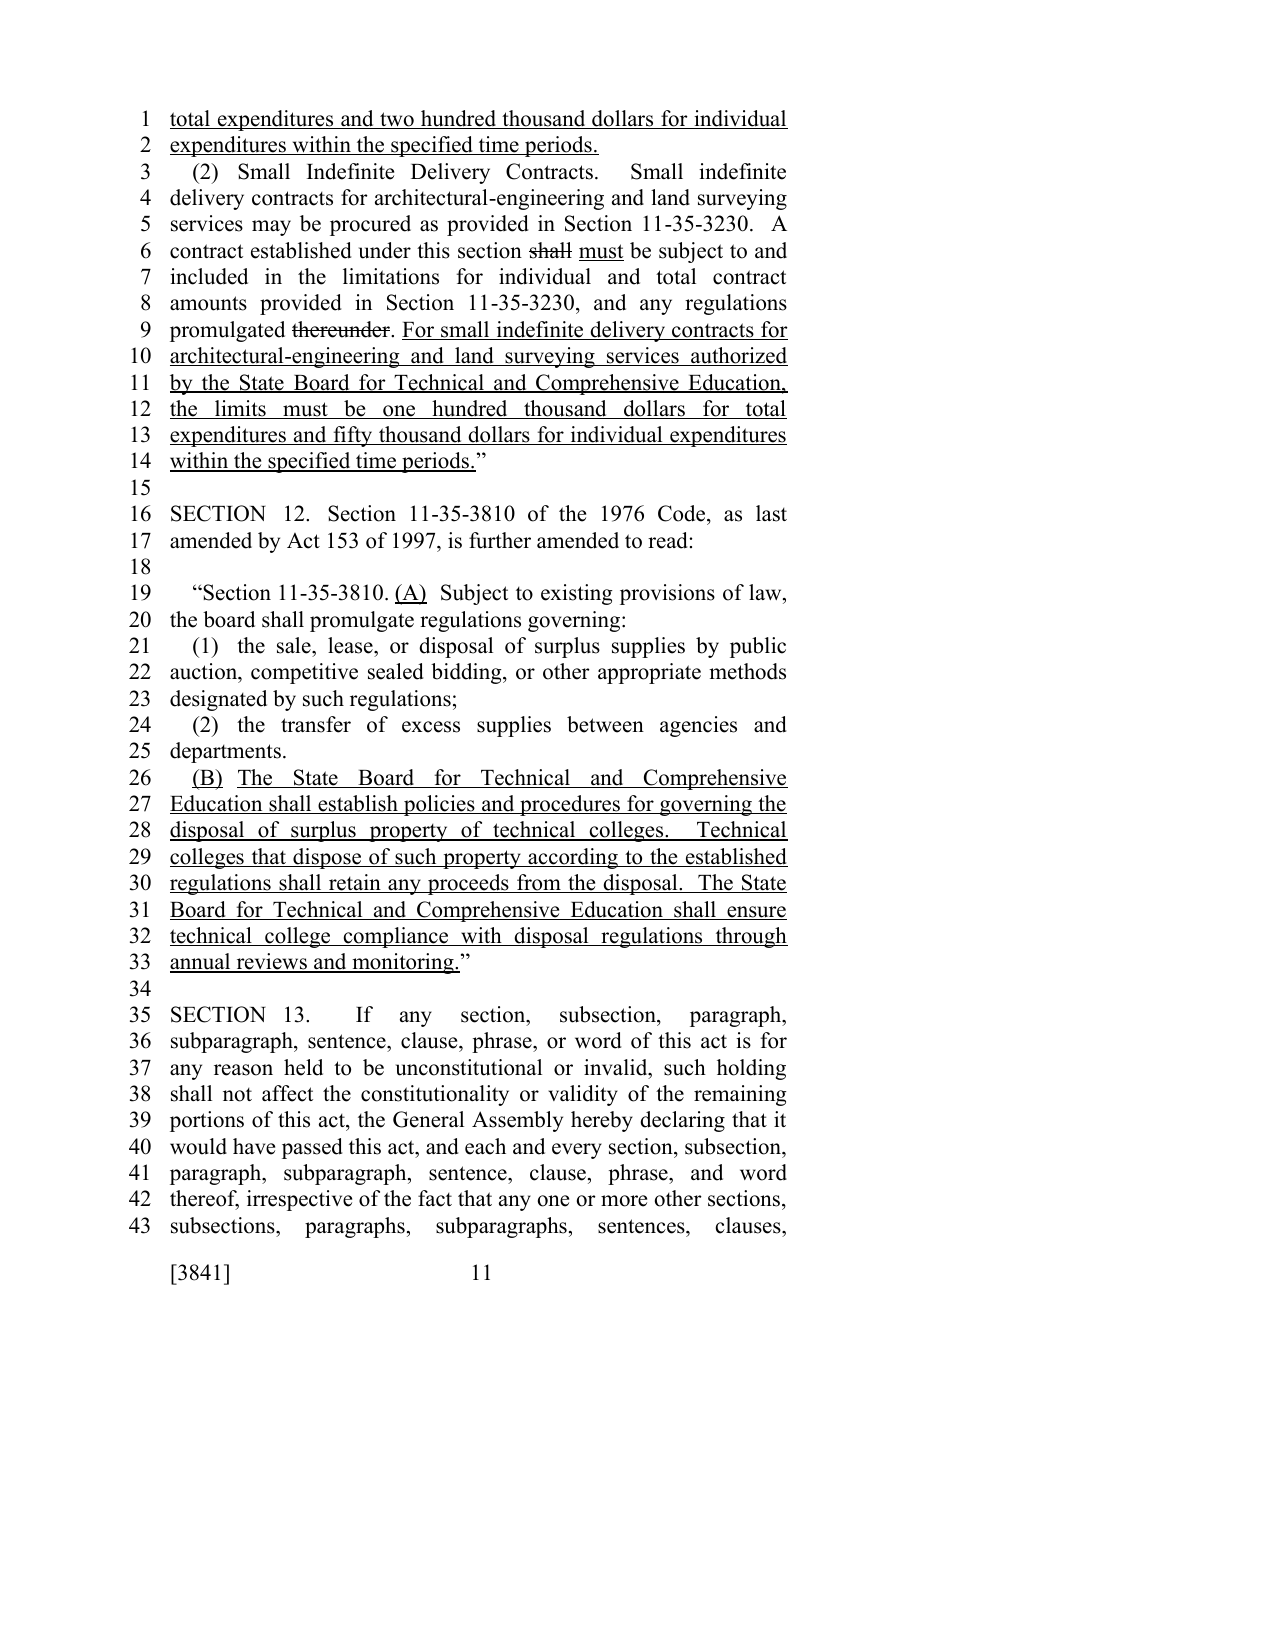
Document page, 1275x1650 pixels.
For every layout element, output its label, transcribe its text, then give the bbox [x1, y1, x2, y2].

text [169, 105, 787, 128]
text (1) the sale, lease, or disposal of surplus supplies by public auction, competitive sealed bidding, or other appropriate methods designated by such regulations; [169, 632, 787, 711]
text (B) The State Board for Technical and Comprehensive Education shall establish policies and procedures for governing the disposal of surplus property of technical colleges. Technical colleges that dispose of such property according to the established regulations shall retain any proceeds from the disposal. The State Board for Technical and Comprehensive Education shall ensure technical college compliance with disposal regulations through annual reviews and monitoring.” [169, 764, 787, 813]
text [169, 1001, 787, 1238]
text SECTION 12. Section 11-35-3810 of the 1976 Code, as last amended by Act 153 of 1997, is further amended to read: [169, 500, 787, 553]
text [169, 129, 787, 158]
text (2) Small Indefinite Delivery Contracts. Small indefinite delivery contracts for architectural-engineering and land surveying services may be procured as provided in Section 11-35-3230. A contract established under this section shall must be subject to and included in the limitations for individual and total contract amounts provided in Section 11-35-3230, and any regulations promulgated thereunder. For small indefinite delivery contracts for architectural-engineering and land surveying services authorized by the State Board for Technical and Comprehensive Education, the limits must be one hundred thousand dollars for total expenditures and fifty thousand dollars for individual expenditures within the specified time periods.” [169, 158, 787, 365]
text (2) the transfer of excess supplies between agencies and departments. [169, 711, 787, 764]
text “Section 11-35-3810. (A) Subject to existing provisions of law, the board shall promulgate regulations governing: [169, 579, 787, 632]
